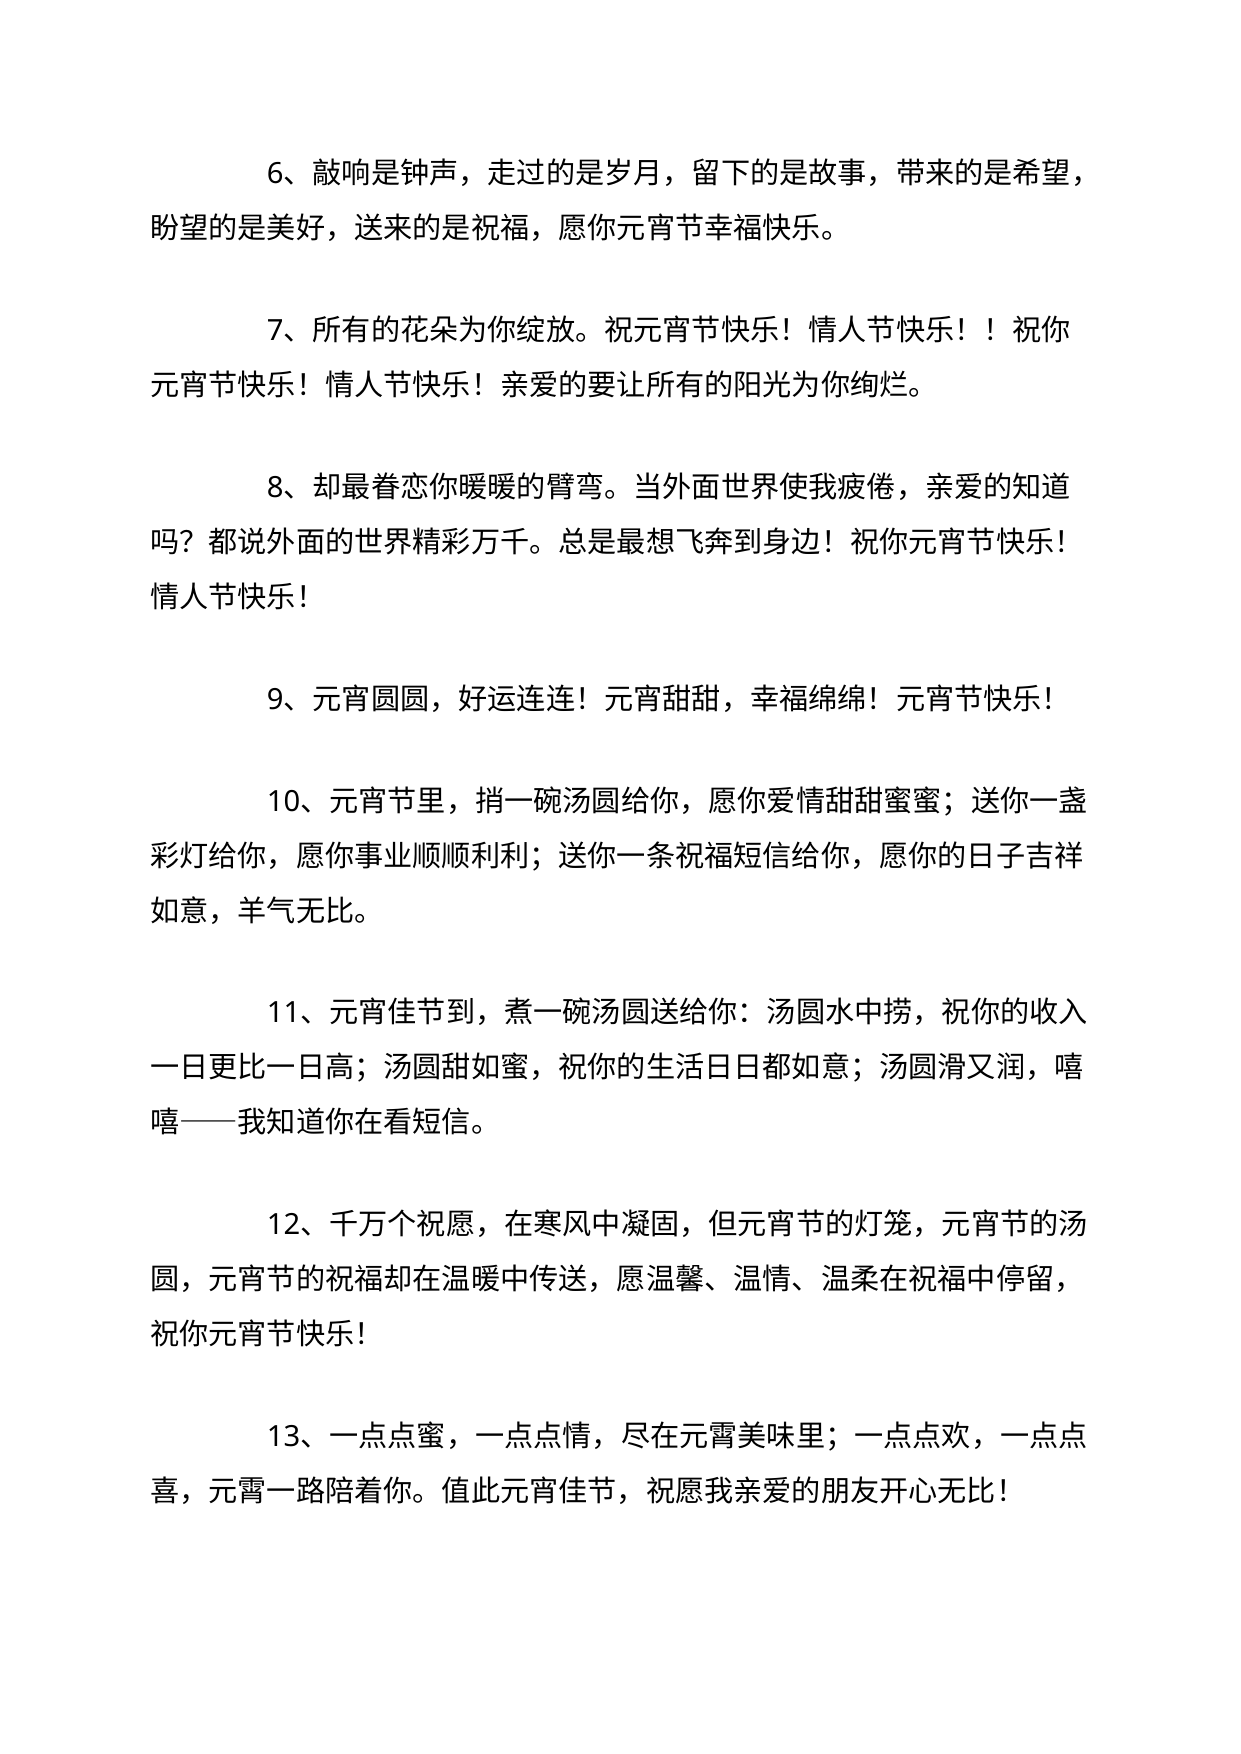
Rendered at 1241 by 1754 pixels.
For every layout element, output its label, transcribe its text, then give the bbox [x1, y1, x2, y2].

text 6、敲响是钟声，走过的是岁月，留下的是故事，带来的是希望，盼望的是美好，送来的是祝福，愿你元宵节幸福快乐。 [150, 150, 1090, 247]
text 13、一点点蜜，一点点情，尽在元霄美味里；一点点欢，一点点喜，元霄一路陪着你。值此元宵佳节，祝愿我亲爱的朋友开心无比！ [150, 1412, 1090, 1509]
text 12、千万个祝愿，在寒风中凝固，但元宵节的灯笼，元宵节的汤圆，元宵节的祝福却在温暖中传送，愿温馨、温情、温柔在祝福中停留，祝你元宵节快乐！ [150, 1201, 1090, 1353]
text 8、却最眷恋你暖暖的臂弯。当外面世界使我疲倦，亲爱的知道吗？都说外面的世界精彩万千。总是最想飞奔到身边！祝你元宵节快乐！情人节快乐！ [150, 463, 1090, 616]
text 9、元宵圆圆，好运连连！元宵甜甜，幸福绵绵！元宵节快乐！ [150, 675, 1090, 718]
text 11、元宵佳节到，煮一碗汤圆送给你：汤圆水中捞，祝你的收入一日更比一日高；汤圆甜如蜜，祝你的生活日日都如意；汤圆滑又润，嘻嘻——我知道你在看短信。 [150, 989, 1090, 1141]
text 7、所有的花朵为你绽放。祝元宵节快乐！情人节快乐！！祝你元宵节快乐！情人节快乐！亲爱的要让所有的阳光为你绚烂。 [150, 307, 1090, 404]
text 10、元宵节里，捎一碗汤圆给你，愿你爱情甜甜蜜蜜；送你一盏彩灯给你，愿你事业顺顺利利；送你一条祝福短信给你，愿你的日子吉祥如意，羊气无比。 [150, 777, 1090, 929]
